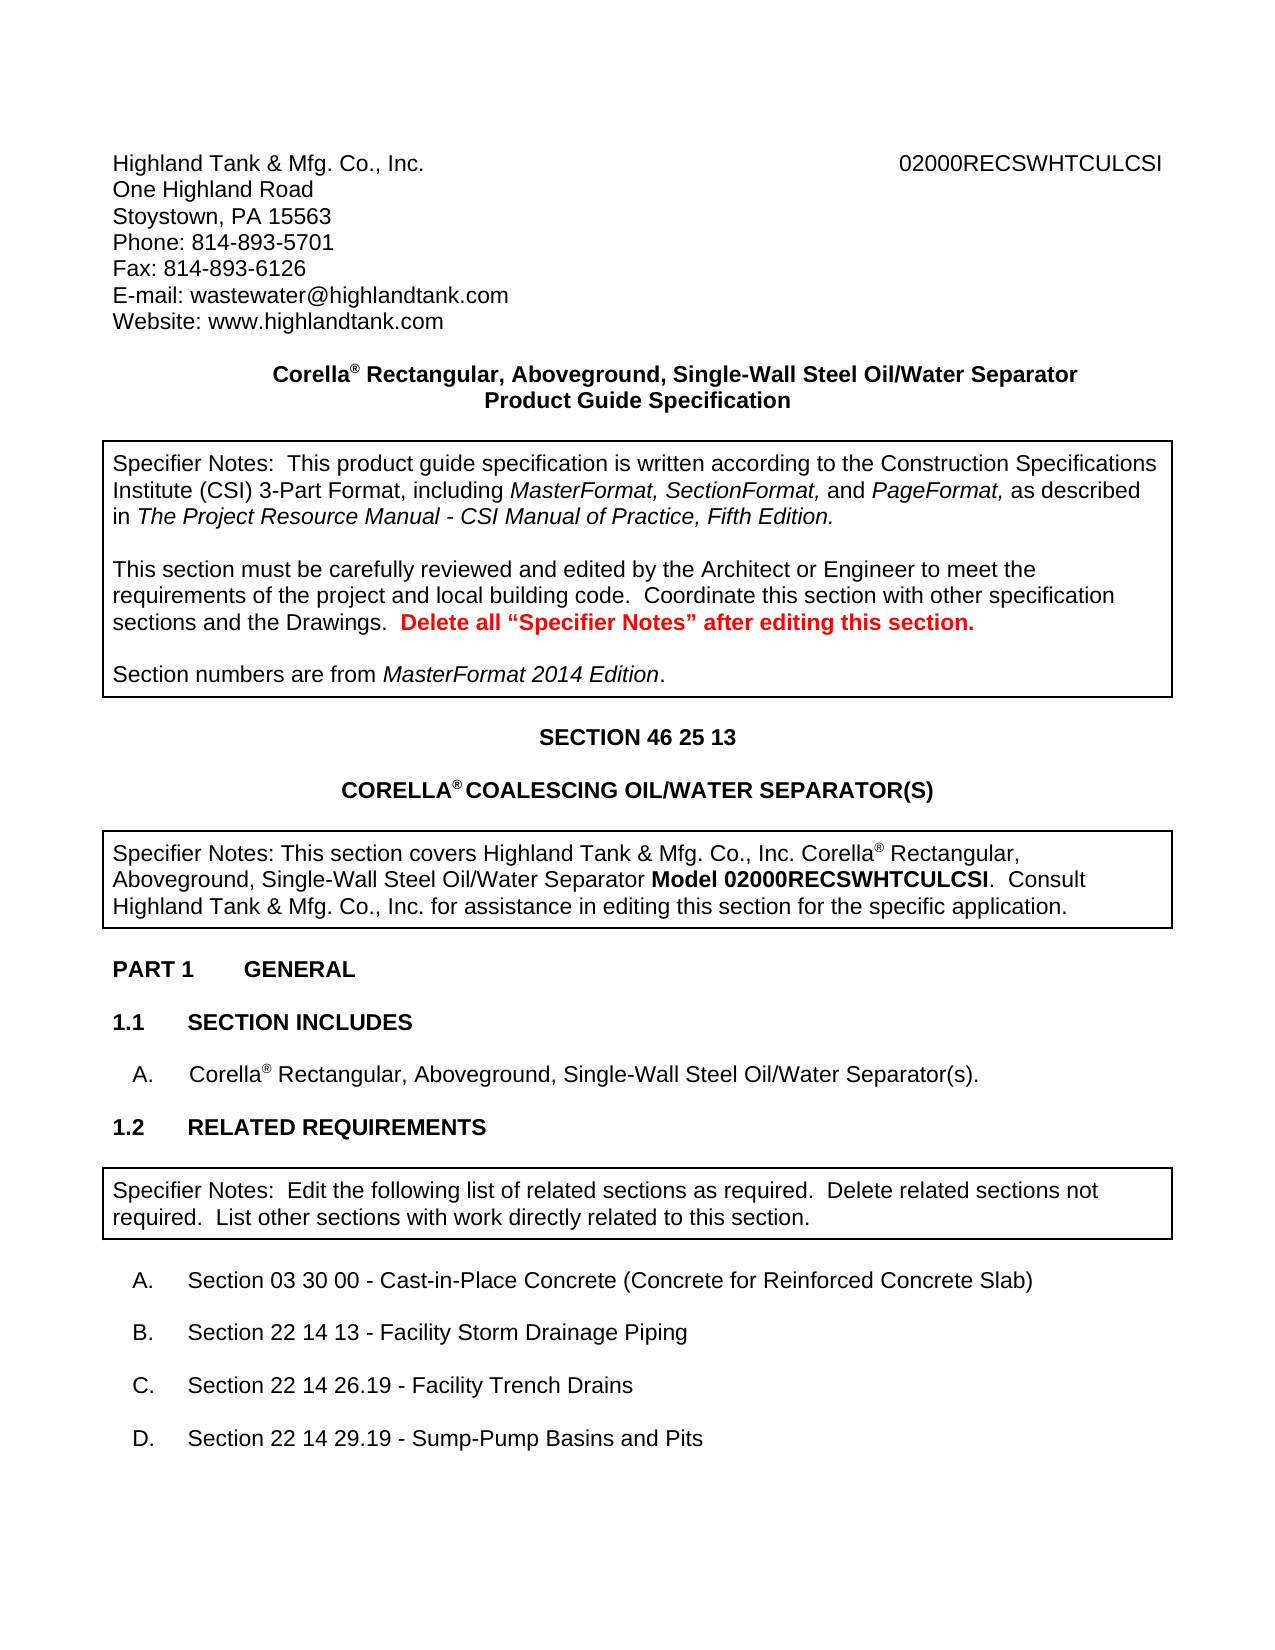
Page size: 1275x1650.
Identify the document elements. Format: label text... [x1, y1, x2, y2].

subtitle CORELLA® COALESCING OIL/WATER SEPARATOR(S) [112, 777, 1162, 803]
list Corella® Rectangular, Aboveground, Single-Wall Steel Oil/Water Separator [187, 361, 1162, 387]
text Specifier Notes: This section covers Highland Tank & Mfg. Co., Inc. Corella® Rectangular, Aboveground, Single-Wall Steel Oil/Water Separator Model 02000RECSWHTCULCSI. Consult Highland Tank & Mfg. Co., Inc. for assistance in editing this section for the specific application. [104, 832, 1171, 927]
text E-mail: wastewater@highlandtank.com [112, 282, 1162, 308]
subtitle C. Section 22 14 26.19 - Facility Trench Drains [132, 1372, 1162, 1398]
subtitle A. Section 03 30 00 - Cast-in-Place Concrete (Concrete for Reinforced Concrete Slab) [132, 1267, 1162, 1293]
text Phone: 814-893-5701 [112, 229, 1162, 255]
subtitle SECTION 46 25 13 [112, 724, 1162, 751]
text This section must be carefully reviewed and edited by the Architect or Engineer to meet the requirements of the project and local building code. Coordinate this section with other specification sections and the Drawings. Delete all “Specifier Notes” after editing this section. [112, 556, 1162, 635]
text Stoystown, PA 15563 [112, 203, 1162, 229]
text One Highland Road [112, 176, 1162, 203]
subtitle B. Section 22 14 13 - Facility Storm Drainage Piping [132, 1319, 1162, 1346]
text Section numbers are from MasterFormat 2014 Edition. [104, 651, 1171, 696]
subtitle 1.1 SECTION INCLUDES [112, 1009, 1162, 1035]
subtitle A. Corella® Rectangular, Aboveground, Single-Wall Steel Oil/Water Separator(s). [132, 1061, 1162, 1088]
subtitle Product Guide Specification [112, 387, 1162, 413]
subtitle PART 1 GENERAL [112, 956, 1162, 982]
text Highland Tank & Mfg. Co., Inc. 02000RECSWHTCULCSI [112, 150, 1162, 176]
text Specifier Notes: This product guide specification is written according to the Construction Specifications Institute (CSI) 3-Part Format, including MasterFormat, SectionFormat, and PageFormat, as described in The Project Resource Manual - CSI Manual of Practice, Fifth Edition. [104, 442, 1171, 529]
text Website: www.highlandtank.com [112, 308, 1162, 334]
text Specifier Notes: Edit the following list of related sections as required. Delete related sections not required. List other sections with work directly related to this section. [104, 1169, 1171, 1238]
subtitle 1.2 RELATED REQUIREMENTS [112, 1114, 1162, 1140]
subtitle D. Section 22 14 29.19 - Sump-Pump Basins and Pits [132, 1425, 1162, 1451]
text Fax: 814-893-6126 [112, 255, 1162, 282]
